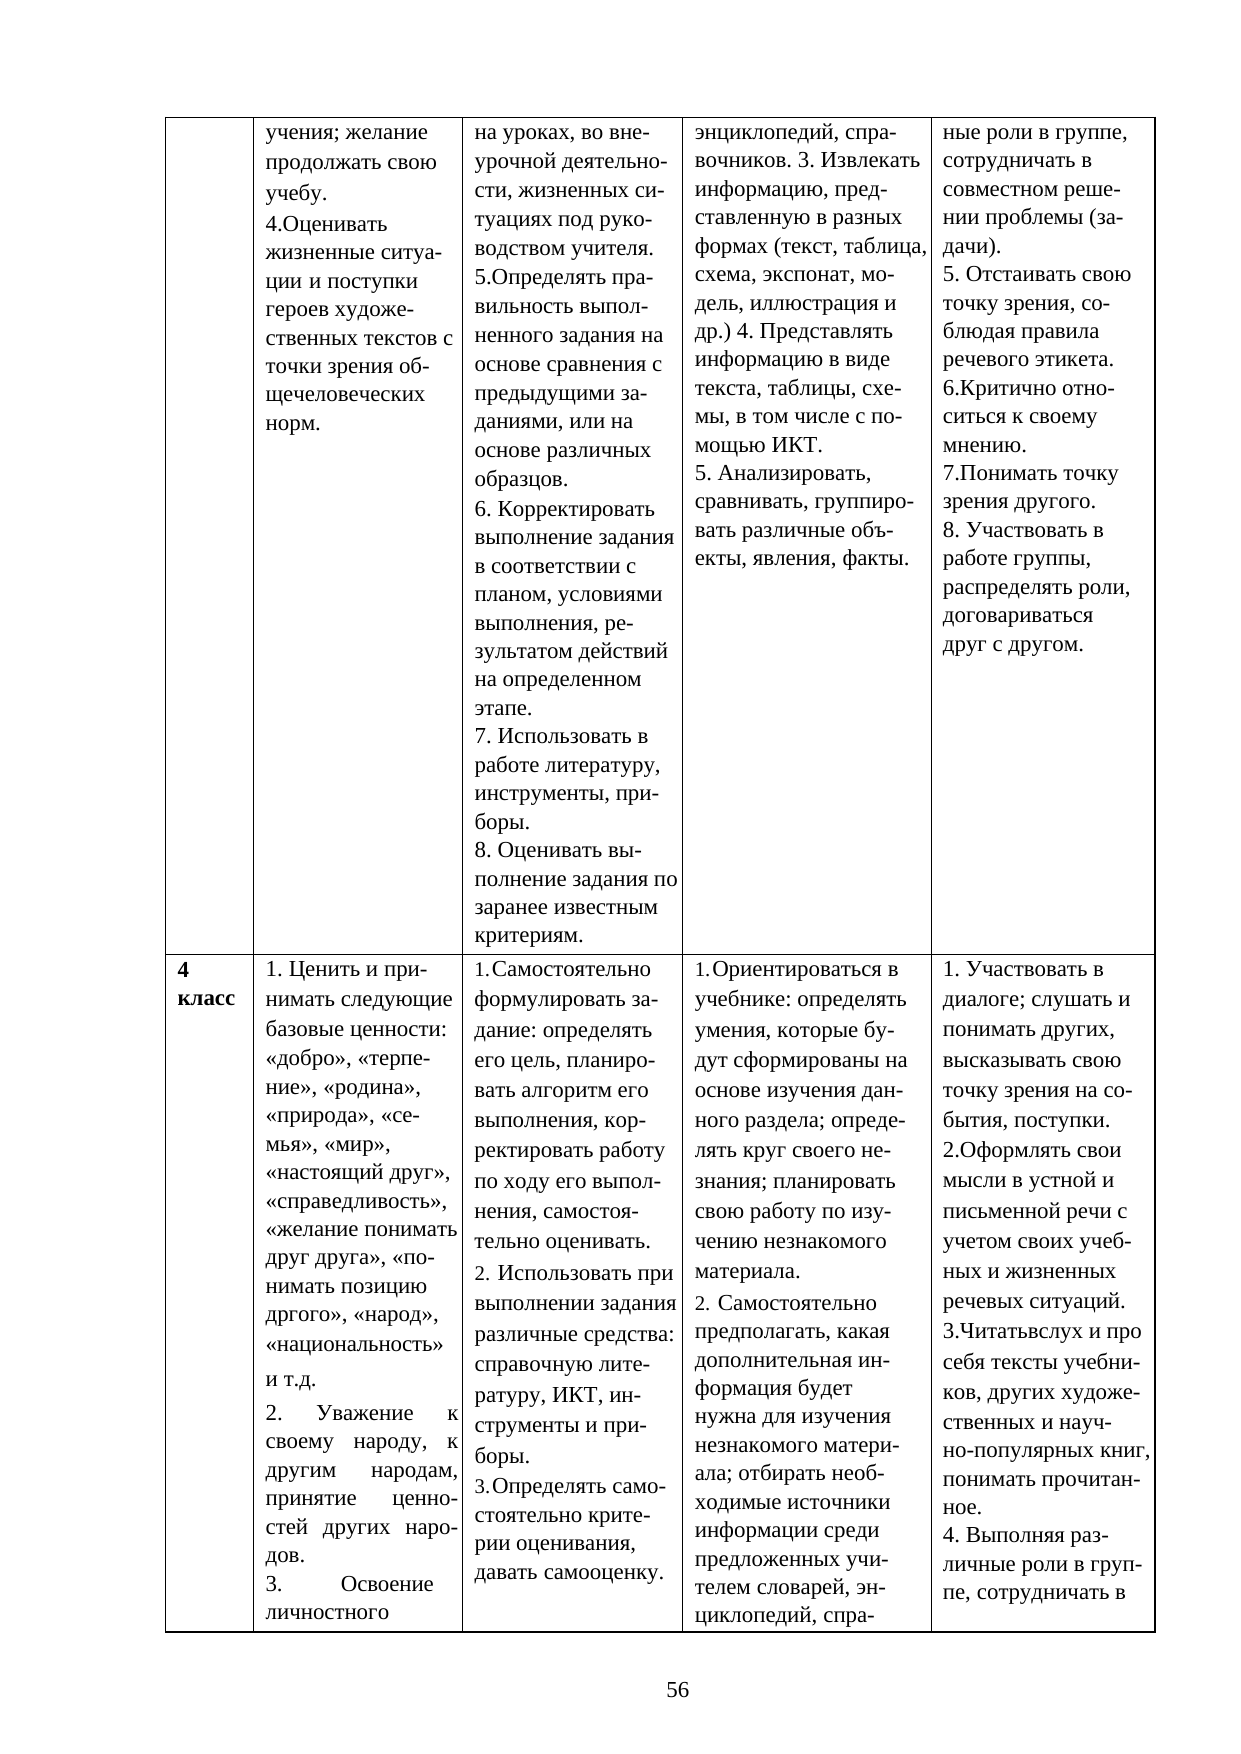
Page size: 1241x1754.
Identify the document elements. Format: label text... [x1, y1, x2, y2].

table_cell Ценить и при- нимать следующие базовые ценности: «добро», «терпе- ние», «родина», «природа», «се- мья», «мир», «настоящий друг», «справедливость», «желание понимать друг друга», «по- нимать позицию дргого», «народ», «национальность» и т.д. Уважение к своему народу, к другим народам, принятие ценно- стей других наро- дов. Освоение личностного [254, 955, 462, 1631]
table_cell Ориентироваться в учебнике: определять умения, которые бу- дут сформированы на основе изучения дан- ного раздела; опреде- лять круг своего не- знания; планировать свою работу по изу- чению незнакомого материала. Самостоятельно предполагать, какая дополнительная ин- формация будет нужна для изучения незнакомого матери- ала; отбирать необ- ходимые источники информации среди предложенных учи- телем словарей, эн- циклопедий, спра- [683, 955, 931, 1631]
table_cell Самостоятельно формулировать за- дание: определять его цель, планиро- вать алгоритм его выполнения, кор- ректировать работу по ходу его выпол- нения, самостоя- тельно оценивать. Использовать при выполнении задания различные средства: справочную лите- ратуру, ИКТ, ин- струменты и при- боры. Определять само- стоятельно крите- рии оценивания, давать самооценку. [463, 955, 682, 1631]
table_header на уроках, во вне- урочной деятельно- сти, жизненных си- туациях под руко- водством учителя. 5.Определять пра- вильность выпол- ненного задания на основе сравнения с предыдущими за- даниями, или на основе различных образцов. Корректировать выполнение задания в соответствии с планом, условиями выполнения, ре- зультатом действий на определенном этапе. Использовать в работе литературу, инструменты, при- боры. Оценивать вы- полнение задания по заранее известным критериям. [463, 118, 682, 954]
table_cell 4 класс [166, 955, 253, 1631]
table_header энциклопедий, спра- вочников. 3. Извлекать информацию, пред- ставленную в разных формах (текст, таблица, схема, экспонат, мо- дель, иллюстрация и др.) 4. Представлять информацию в виде текста, таблицы, схе- мы, в том числе с по- мощью ИКТ. 5. Анализировать, сравнивать, группиро- вать различные объ- екты, явления, факты. [683, 118, 931, 954]
table_header учения; желание продолжать свою учебу. 4.Оценивать жизненные ситуа- ции и поступки героев художе- ственных текстов с точки зрения об- щечеловеческих норм. [254, 118, 462, 954]
table_header [166, 118, 253, 954]
table_header ные роли в группе, сотрудничать в совместном реше- нии проблемы (за- дачи). 5. Отстаивать свою точку зрения, со- блюдая правила речевого этикета. 6.Критично отно- ситься к своему мнению. 7.Понимать точку зрения другого. 8. Участвовать в работе группы, распределять роли, договариваться друг с другом. [932, 118, 1154, 954]
table_cell 1. Участвовать в диалоге; слушать и понимать других, высказывать свою точку зрения на со- бытия, поступки. 2.Оформлять свои мысли в устной и письменной речи с учетом своих учеб- ных и жизненных речевых ситуаций. 3.Читатьвслух и про себя тексты учебни- ков, других художе- ственных и науч- но-популярных книг, понимать прочитан- ное. 4. Выполняя раз- личные роли в груп- пе, сотрудничать в [932, 955, 1154, 1631]
